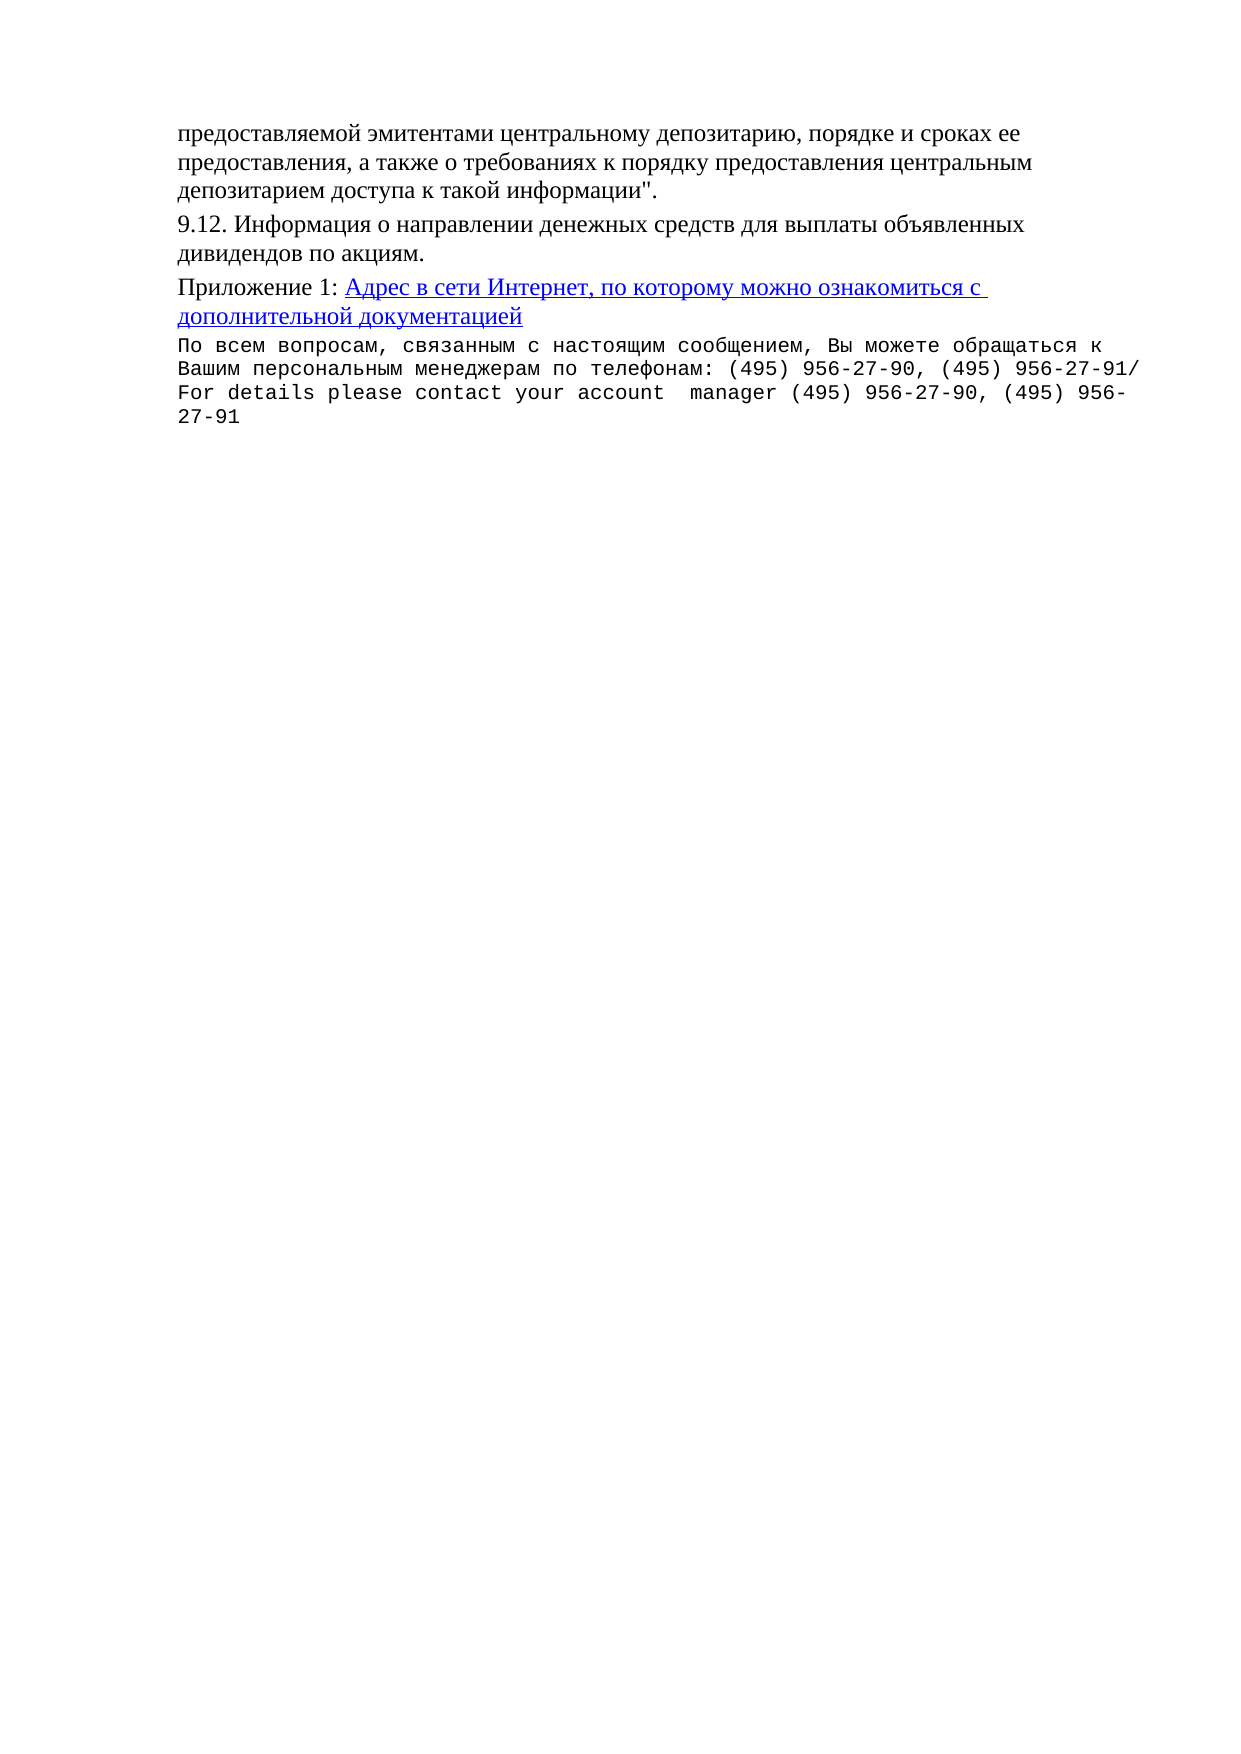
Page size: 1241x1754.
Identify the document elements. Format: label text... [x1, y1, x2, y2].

text По всем вопросам, связанным с настоящим сообщением, Вы можете обращаться к Вашим персональным менеджерам по телефонам: (495) 956-27-90, (495) 956-27-91/ For details please contact your account manager (495) 956-27-90, (495) 956-27-91 [177, 335, 1152, 429]
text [177, 118, 1152, 204]
text Приложение 1: Адрес в сети Интернет, по которому можно ознакомиться с дополнительной документацией [177, 272, 1152, 329]
text 9.12. Информация о направлении денежных средств для выплаты объявленных дивидендов по акциям. [177, 209, 1152, 267]
